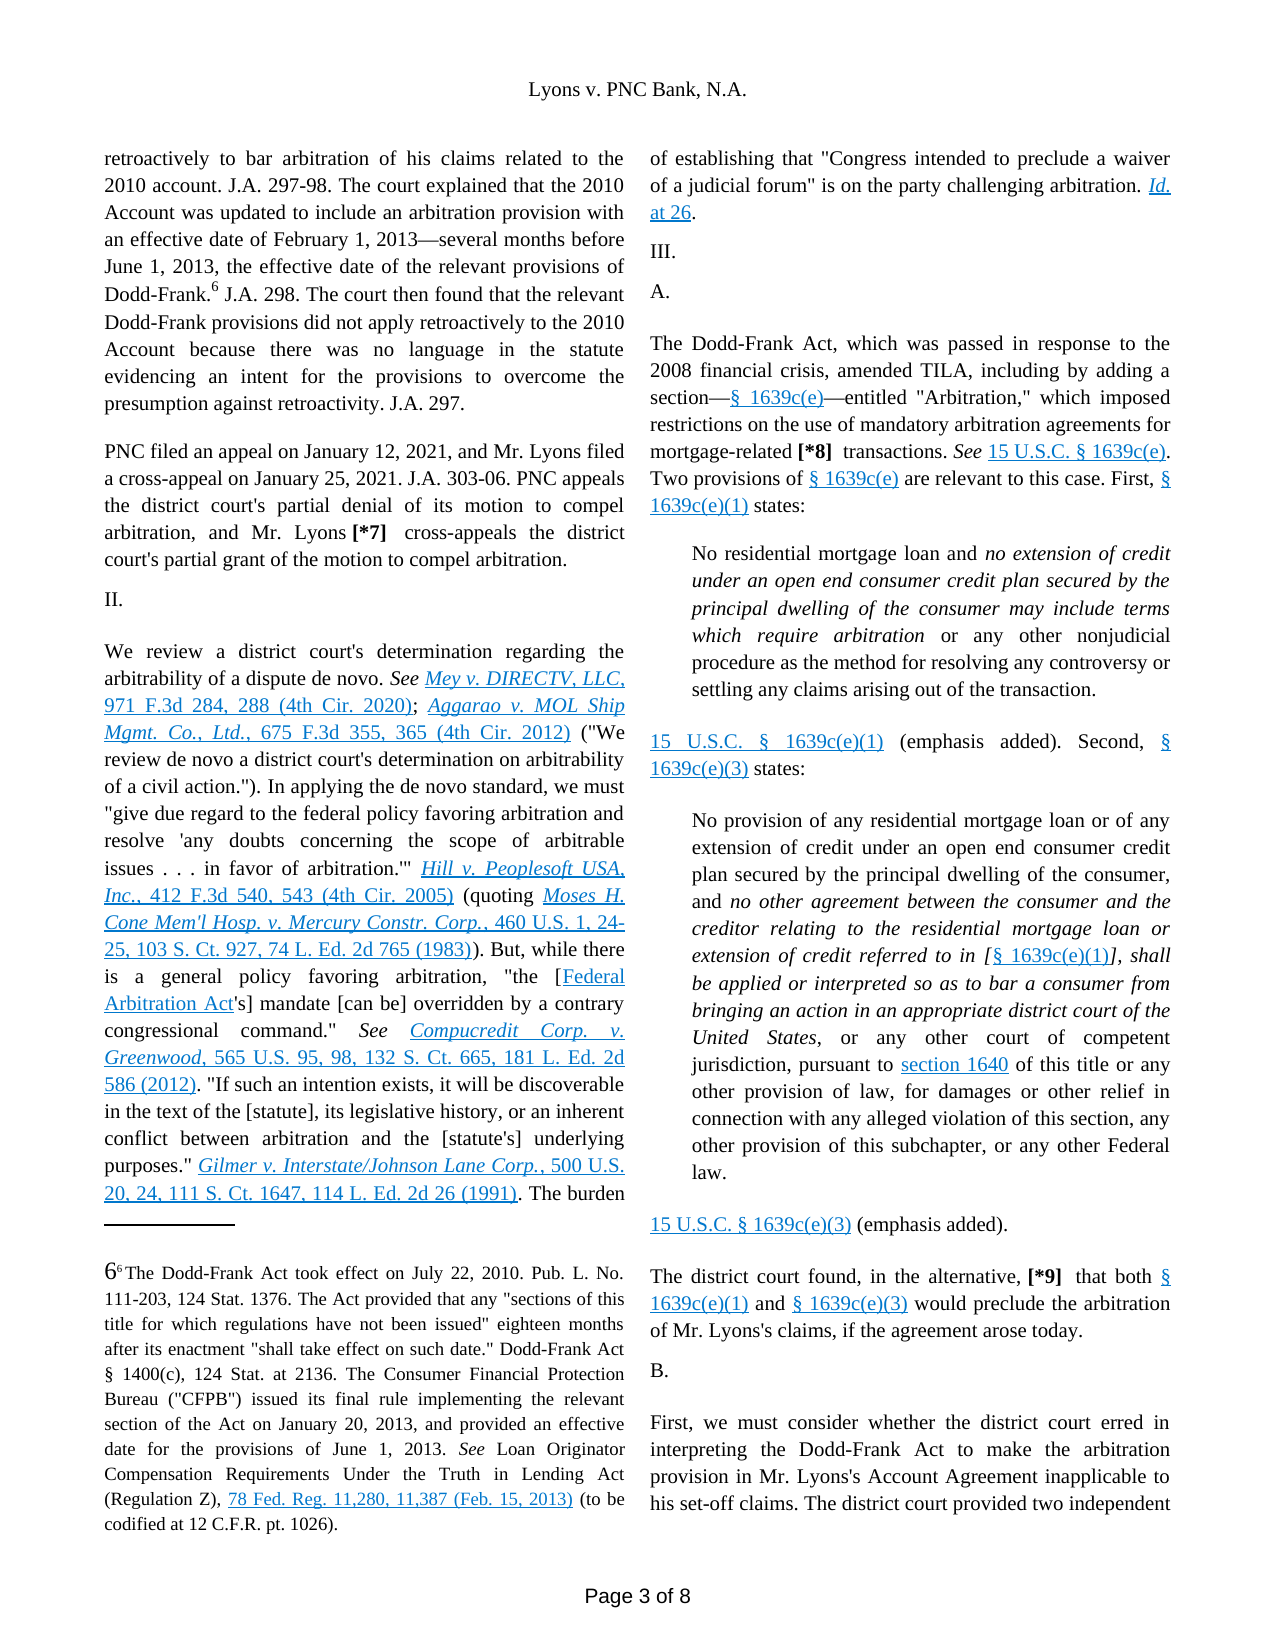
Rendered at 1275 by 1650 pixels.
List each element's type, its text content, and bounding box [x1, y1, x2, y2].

text We review a district court's determination regarding the arbitrability of a dispute de novo. See Mey v. DIRECTV, LLC, 971 F.3d 284, 288 (4th Cir. 2020); Aggarao v. MOL Ship Mgmt. Co., Ltd., 675 F.3d 355, 365 (4th Cir. 2012) ("We review de novo a district court's determination on arbitrability of a civil action."). In applying the de novo standard, we must "give due regard to the federal policy favoring arbitration and resolve 'any doubts concerning the scope of arbitrable issues . . . in favor of arbitration.'" Hill v. Peoplesoft USA, Inc., 412 F.3d 540, 543 (4th Cir. 2005) (quoting Moses H. Cone Mem'l Hosp. v. Mercury Constr. Corp., 460 U.S. 1, 24-25, 103 S. Ct. 927, 74 L. Ed. 2d 765 (1983)). But, while there is a general policy favoring arbitration, "the [Federal Arbitration Act's] mandate [can be] overridden by a contrary congressional command." See Compucredit Corp. v. Greenwood, 565 U.S. 95, 98, 132 S. Ct. 665, 181 L. Ed. 2d 586 (2012). "If such an intention exists, it will be discoverable in the text of the [statute], its legislative history, or an inherent conflict between arbitration and the [statute's] underlying purposes." Gilmer v. Interstate/Johnson Lane Corp., 500 U.S. 20, 24, 111 S. Ct. 1647, 114 L. Ed. 2d 26 (1991). The burden of establishing that "Congress intended to preclude a waiver of a judicial forum" is on the party challenging arbitration. Id. at 26. [104, 636, 625, 910]
text II. [104, 584, 625, 611]
text III. [650, 236, 1171, 263]
text No residential mortgage loan and no extension of credit under an open end consumer credit plan secured by the principal dwelling of the consumer may include terms which require arbitration or any other nonjudicial procedure as the method for resolving any controversy or settling any claims arising out of the transaction. [692, 538, 1171, 701]
text No provision of any residential mortgage loan or of any extension of credit under an open end consumer credit plan secured by the principal dwelling of the consumer, and no other agreement between the consumer and the creditor relating to the residential mortgage loan or extension of credit referred to in [§ 1639c(e)(1)], shall be applied or interpreted so as to bar a consumer from bringing an action in an appropriate district court of the United States, or any other court of competent jurisdiction, pursuant to section 1640 of this title or any other provision of law, for damages or other relief in connection with any alleged violation of this section, any other provision of this subchapter, or any other Federal law. [692, 805, 1171, 1184]
text 15 U.S.C. § 1639c(e)(3) (emphasis added). [650, 1209, 1171, 1236]
text 15 U.S.C. § 1639c(e)(1) (emphasis added). Second, § 1639c(e)(3) states: [650, 726, 1171, 780]
text PNC filed an appeal on January 12, 2021, and Mr. Lyons filed a cross-appeal on January 25, 2021. J.A. 303-06. PNC appeals the district court's partial denial of its motion to compel arbitration, and Mr. Lyons [*7] cross-appeals the district court's partial grant of the motion to compel arbitration. [104, 436, 625, 571]
text The Dodd-Frank Act, which was passed in response to the 2008 financial crisis, amended TILA, including by adding a section—§ 1639c(e)—entitled "Arbitration," which imposed restrictions on the use of mandatory arbitration agreements for mortgage-related [*8] transactions. See 15 U.S.C. § 1639c(e). Two provisions of § 1639c(e) are relevant to this case. First, § 1639c(e)(1) states: [650, 328, 1171, 517]
text A. [650, 276, 1171, 303]
text B. [650, 1355, 1171, 1382]
text The district court found, in the alternative, [*9] that both § 1639c(e)(1) and § 1639c(e)(3) would preclude the arbitration of Mr. Lyons's claims, if the agreement arose today. [650, 1261, 1171, 1342]
